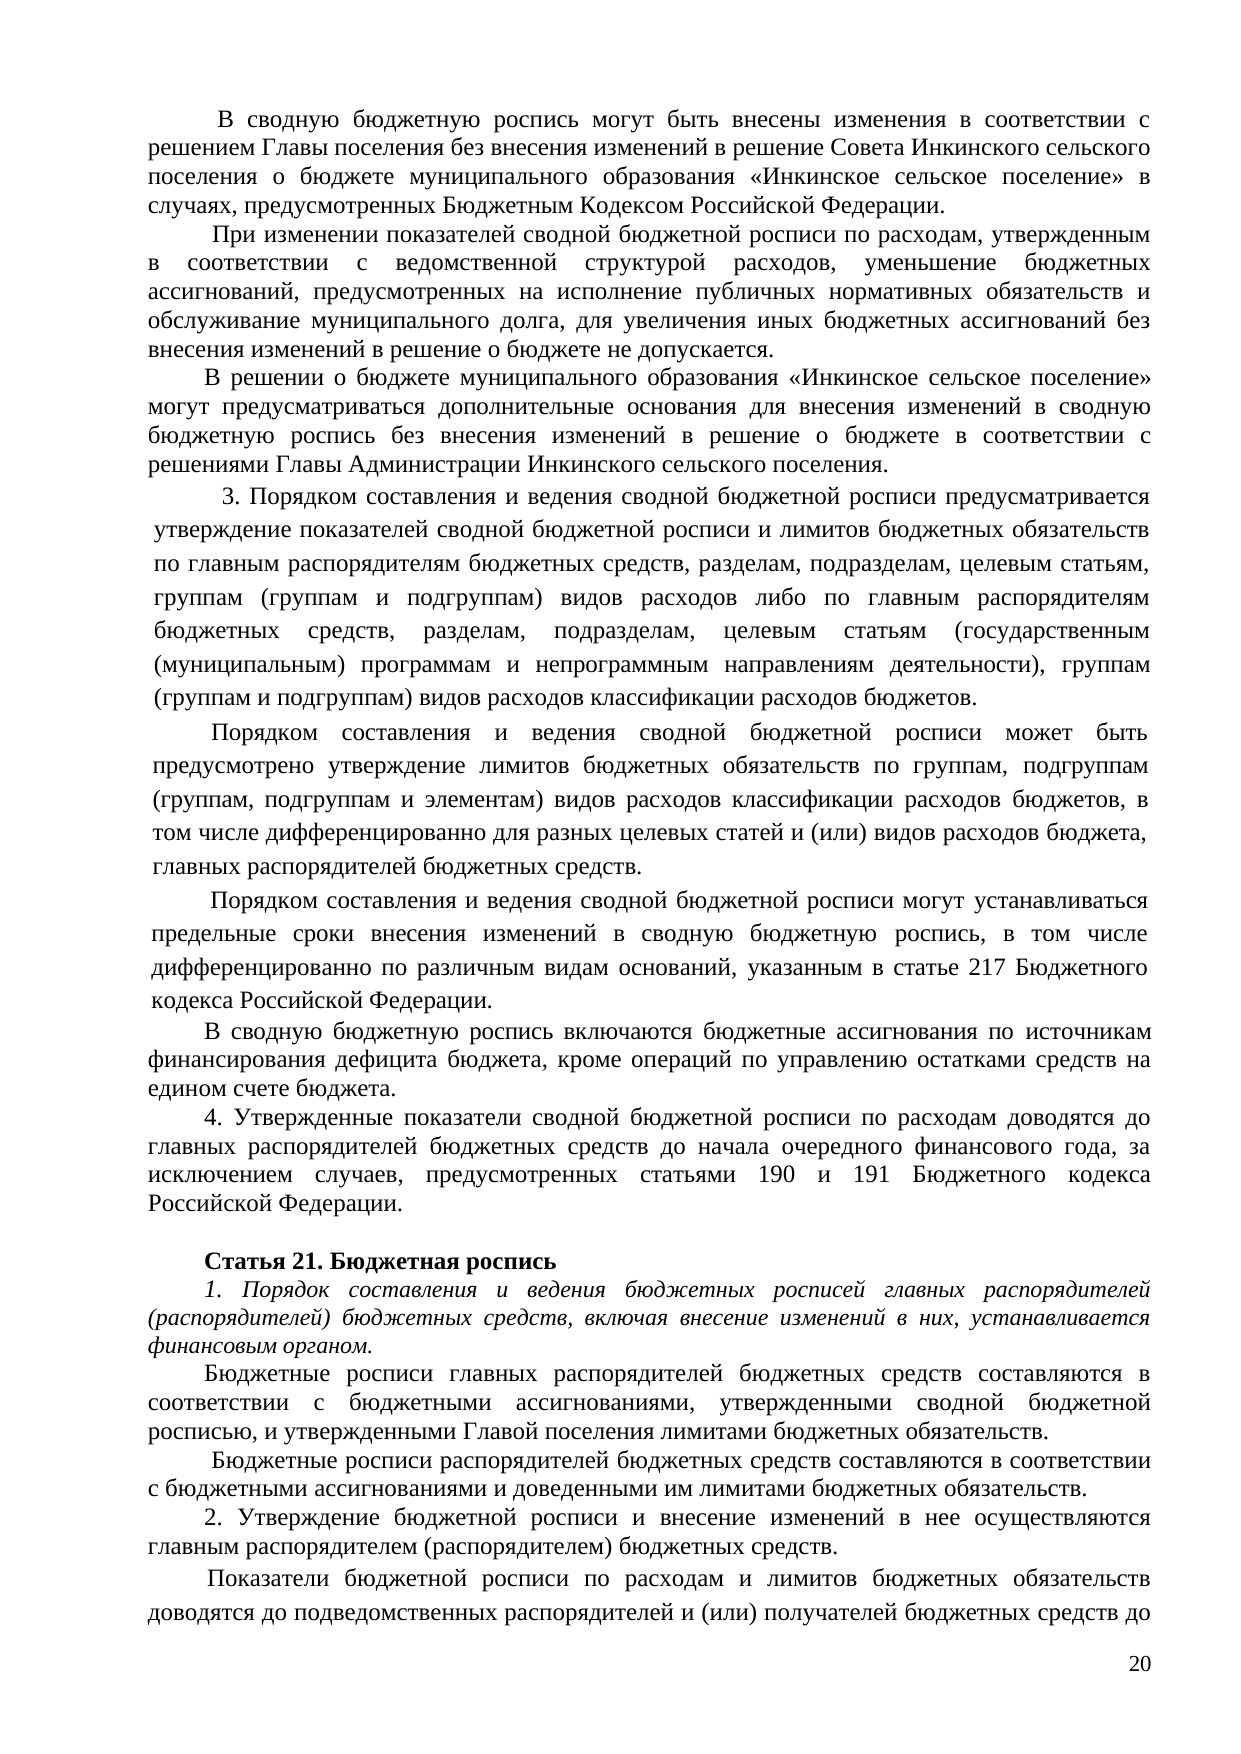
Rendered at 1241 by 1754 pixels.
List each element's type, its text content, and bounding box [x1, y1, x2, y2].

text В решении о бюджете муниципального образования «Инкинское сельское поселение» могут предусматриваться дополнительные основания для внесения изменений в сводную бюджетную роспись без внесения изменений в решение о бюджете в соответствии с решениями Главы Администрации Инкинского сельского поселения. [148, 362, 1152, 477]
text Порядком составления и ведения сводной бюджетной росписи может быть предусмотрено утверждение лимитов бюджетных обязательств по группам, подгруппам (группам, подгруппам и элементам) видов расходов классификации расходов бюджетов, в том числе дифференцированно для разных целевых статей и (или) видов расходов бюджета, главных распорядителей бюджетных средств. [152, 713, 1148, 881]
text Бюджетные росписи главных распорядителей бюджетных средств составляются в соответствии с бюджетными ассигнованиями, утвержденными сводной бюджетной росписью, и утвержденными Главой поселения лимитами бюджетных обязательств. [148, 1358, 1152, 1445]
text В сводную бюджетную роспись включаются бюджетные ассигнования по источникам финансирования дефицита бюджета, кроме операций по управлению остатками средств на едином счете бюджета. [148, 1016, 1152, 1102]
text 1. Порядок составления и ведения бюджетных росписей главных распорядителей (распорядителей) бюджетных средств, включая внесение изменений в них, устанавливается финансовым органом. [148, 1274, 1152, 1358]
text В сводную бюджетную роспись могут быть внесены изменения в соответствии с решением Главы поселения без внесения изменений в решение Совета Инкинского сельского поселения о бюджете муниципального образования «Инкинское сельское поселение» в случаях, предусмотренных Бюджетным Кодексом Российской Федерации. [148, 104, 1152, 219]
text 2. Утверждение бюджетной росписи и внесение изменений в нее осуществляются главным распорядителем (распорядителем) бюджетных средств. [148, 1502, 1152, 1560]
text Бюджетные росписи распорядителей бюджетных средств составляются в соответствии с бюджетными ассигнованиями и доведенными им лимитами бюджетных обязательств. [148, 1445, 1152, 1502]
text Порядком составления и ведения сводной бюджетной росписи могут устанавливаться предельные сроки внесения изменений в сводную бюджетную роспись, в том числе дифференцированно по различным видам оснований, указанным в статье 217 Бюджетного кодекса Российской Федерации. [151, 882, 1148, 1016]
text 3. Порядком составления и ведения сводной бюджетной росписи предусматривается утверждение показателей сводной бюджетной росписи и лимитов бюджетных обязательств по главным распорядителям бюджетных средств, разделам, подразделам, целевым статьям, группам (группам и подгруппам) видов расходов либо по главным распорядителям бюджетных средств, разделам, подразделам, целевым статьям (государственным (муниципальным) программам и непрограммным направлениям деятельности), группам (группам и подгруппам) видов расходов классификации расходов бюджетов. [154, 477, 1151, 712]
text Статья 21. Бюджетная роспись [204, 1246, 1152, 1274]
text При изменении показателей сводной бюджетной росписи по расходам, утвержденным в соответствии с ведомственной структурой расходов, уменьшение бюджетных ассигнований, предусмотренных на исполнение публичных нормативных обязательств и обслуживание муниципального долга, для увеличения иных бюджетных ассигнований без внесения изменений в решение о бюджете не допускается. [148, 219, 1152, 362]
text 4. Утвержденные показатели сводной бюджетной росписи по расходам доводятся до главных распорядителей бюджетных средств до начала очередного финансового года, за исключением случаев, предусмотренных статьями 190 и 191 Бюджетного кодекса Российской Федерации. [148, 1102, 1152, 1217]
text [148, 1560, 1152, 1627]
